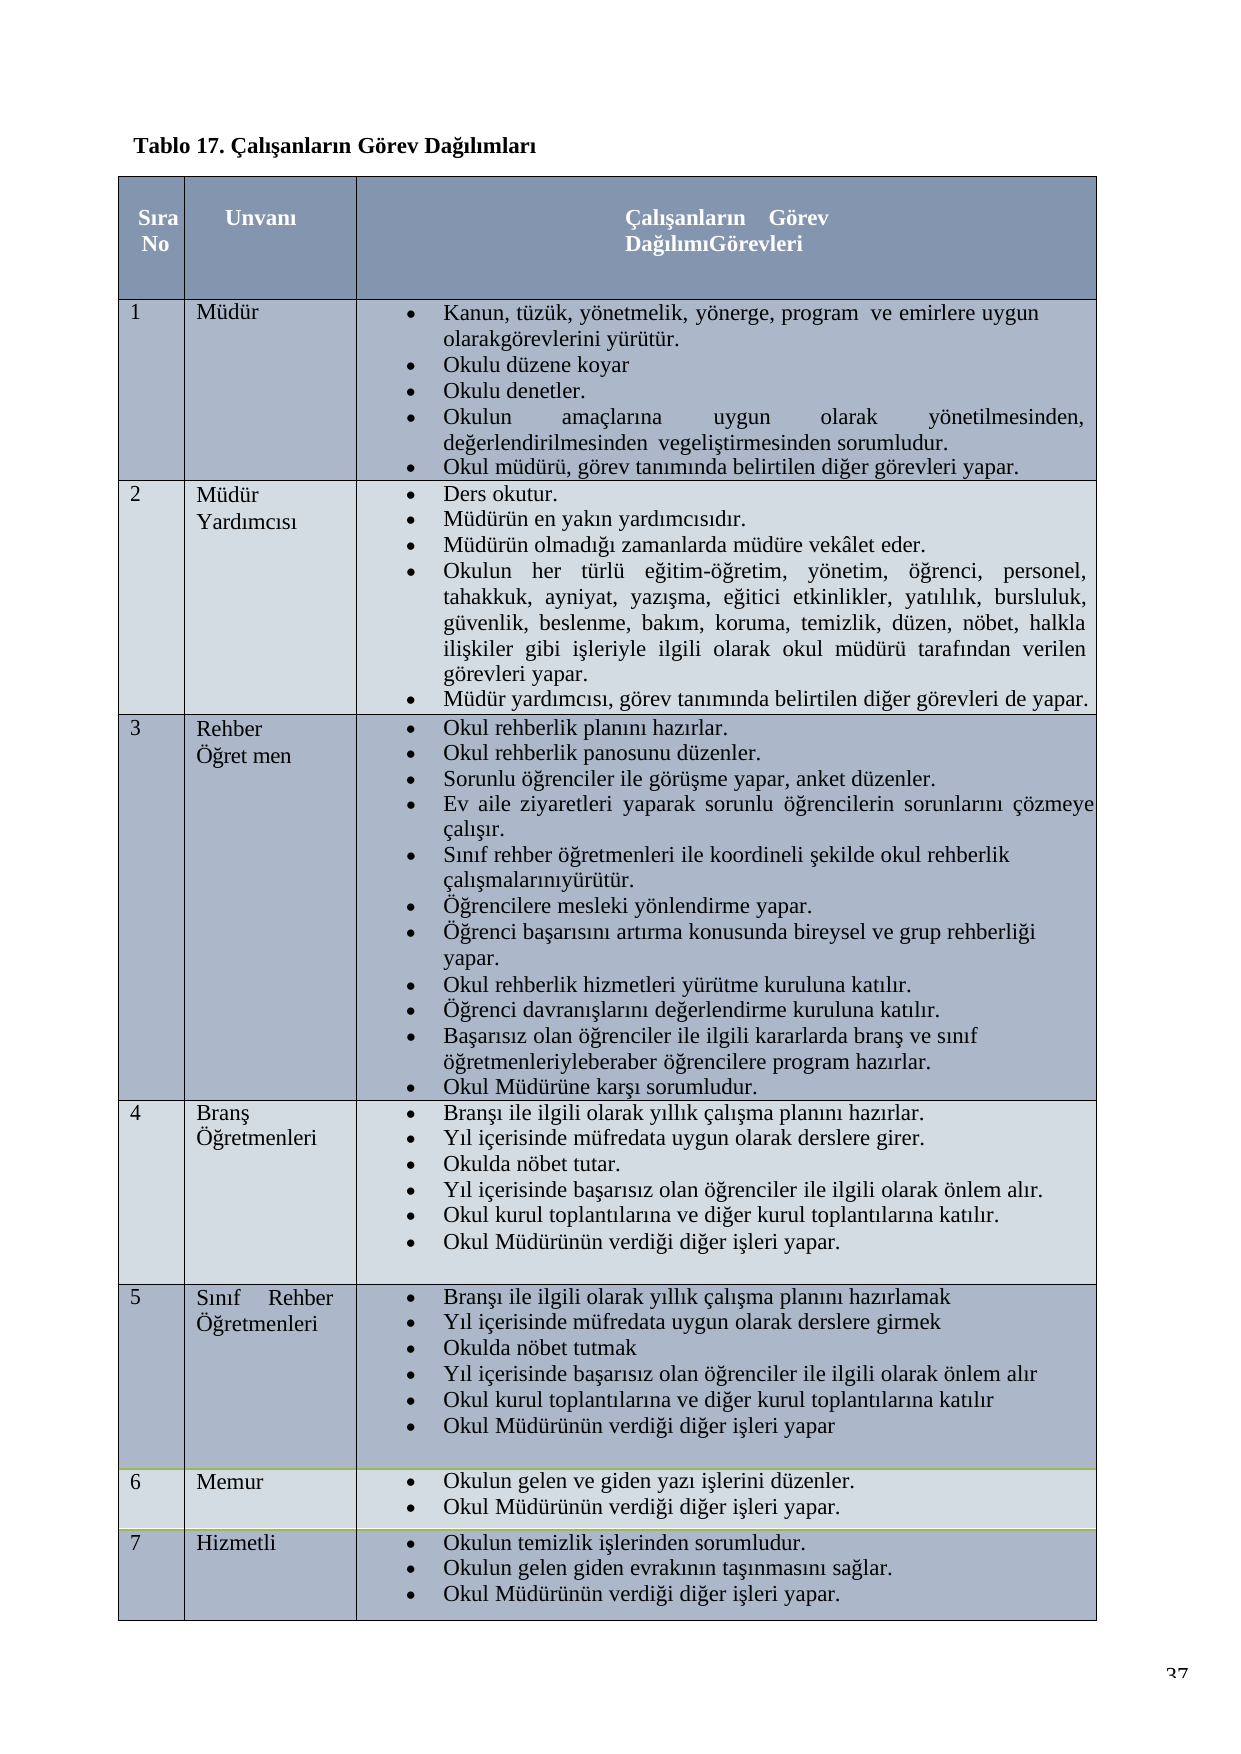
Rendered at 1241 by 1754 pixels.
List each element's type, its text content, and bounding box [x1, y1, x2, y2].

table_cell Memur [185, 1470, 356, 1528]
table_cell Hizmetli [185, 1531, 356, 1620]
table_cell 4 [119, 1101, 184, 1284]
table_cell 1 [119, 300, 184, 480]
table_cell 7 [119, 1531, 184, 1620]
table_cell 3 [119, 715, 184, 1100]
table_cell 5 [119, 1285, 184, 1468]
table_cell Branş Öğretmenleri [185, 1101, 356, 1284]
table_cell Sınıf Rehber Öğretmenleri [185, 1285, 356, 1468]
table_cell Branşı ile ilgili olarak yıllık çalışma planını hazırlar. Yıl içerisinde müfredata uygun olarak derslere girer. Okulda nöbet tutar. Yıl içerisinde başarısız olan öğrenciler ile ilgili olarak önlem alır. Okul kurul toplantılarına ve diğer kurul toplantılarına katılır. Okul Müdürünün verdiği diğer işleri yapar. [357, 1101, 1096, 1284]
table_header Çalışanların Görev DağılımıGörevleri [357, 177, 1096, 299]
table_header Unvanı [185, 177, 356, 299]
table_header Sıra No [119, 177, 184, 299]
table_cell Müdür Yardımcısı [185, 481, 356, 714]
table_cell Ders okutur. Müdürün en yakın yardımcısıdır. Müdürün olmadığı zamanlarda müdüre vekâlet eder. Okulun her türlü eğitim-öğretim, yönetim, öğrenci, personel, tahakkuk, ayniyat, yazışma, eğitici etkinlikler, yatılılık, bursluluk, güvenlik, beslenme, bakım, koruma, temizlik, düzen, nöbet, halkla ilişkiler gibi işleriyle ilgili olarak okul müdürü tarafından verilen görevleri yapar. Müdür yardımcısı, görev tanımında belirtilen diğer görevleri de yapar. [357, 481, 1096, 714]
table_cell Okulun gelen ve giden yazı işlerini düzenler. Okul Müdürünün verdiği diğer işleri yapar. [357, 1470, 1096, 1528]
subtitle Tablo 17. Çalışanların Görev Dağılımları [133, 132, 1240, 158]
table_cell Rehber Öğret men [185, 715, 356, 1100]
table_cell Okul rehberlik planını hazırlar. Okul rehberlik panosunu düzenler. Sorunlu öğrenciler ile görüşme yapar, anket düzenler. Ev aile ziyaretleri yaparak sorunlu öğrencilerin sorunlarını çözmeye çalışır. Sınıf rehber öğretmenleri ile koordineli şekilde okul rehberlik çalışmalarınıyürütür. Öğrencilere mesleki yönlendirme yapar. Öğrenci başarısını artırma konusunda bireysel ve grup rehberliği yapar. Okul rehberlik hizmetleri yürütme kuruluna katılır. Öğrenci davranışlarını değerlendirme kuruluna katılır. Başarısız olan öğrenciler ile ilgili kararlarda branş ve sınıf öğretmenleriyleberaber öğrencilere program hazırlar. Okul Müdürüne karşı sorumludur. [357, 715, 1096, 1100]
table_cell Müdür [185, 300, 356, 480]
table_cell 2 [119, 481, 184, 714]
table_cell Okulun temizlik işlerinden sorumludur. Okulun gelen giden evrakının taşınmasını sağlar. Okul Müdürünün verdiği diğer işleri yapar. [357, 1531, 1096, 1620]
table_cell Branşı ile ilgili olarak yıllık çalışma planını hazırlamak Yıl içerisinde müfredata uygun olarak derslere girmek Okulda nöbet tutmak Yıl içerisinde başarısız olan öğrenciler ile ilgili olarak önlem alır Okul kurul toplantılarına ve diğer kurul toplantılarına katılır Okul Müdürünün verdiği diğer işleri yapar [357, 1285, 1096, 1468]
table_cell 6 [119, 1470, 184, 1528]
table_cell Kanun, tüzük, yönetmelik, yönerge, program ve emirlere uygun olarakgörevlerini yürütür. Okulu düzene koyar Okulu denetler. Okulun amaçlarına uygun olarak yönetilmesinden, değerlendirilmesinden vegeliştirmesinden sorumludur. Okul müdürü, görev tanımında belirtilen diğer görevleri yapar. [357, 300, 1096, 480]
